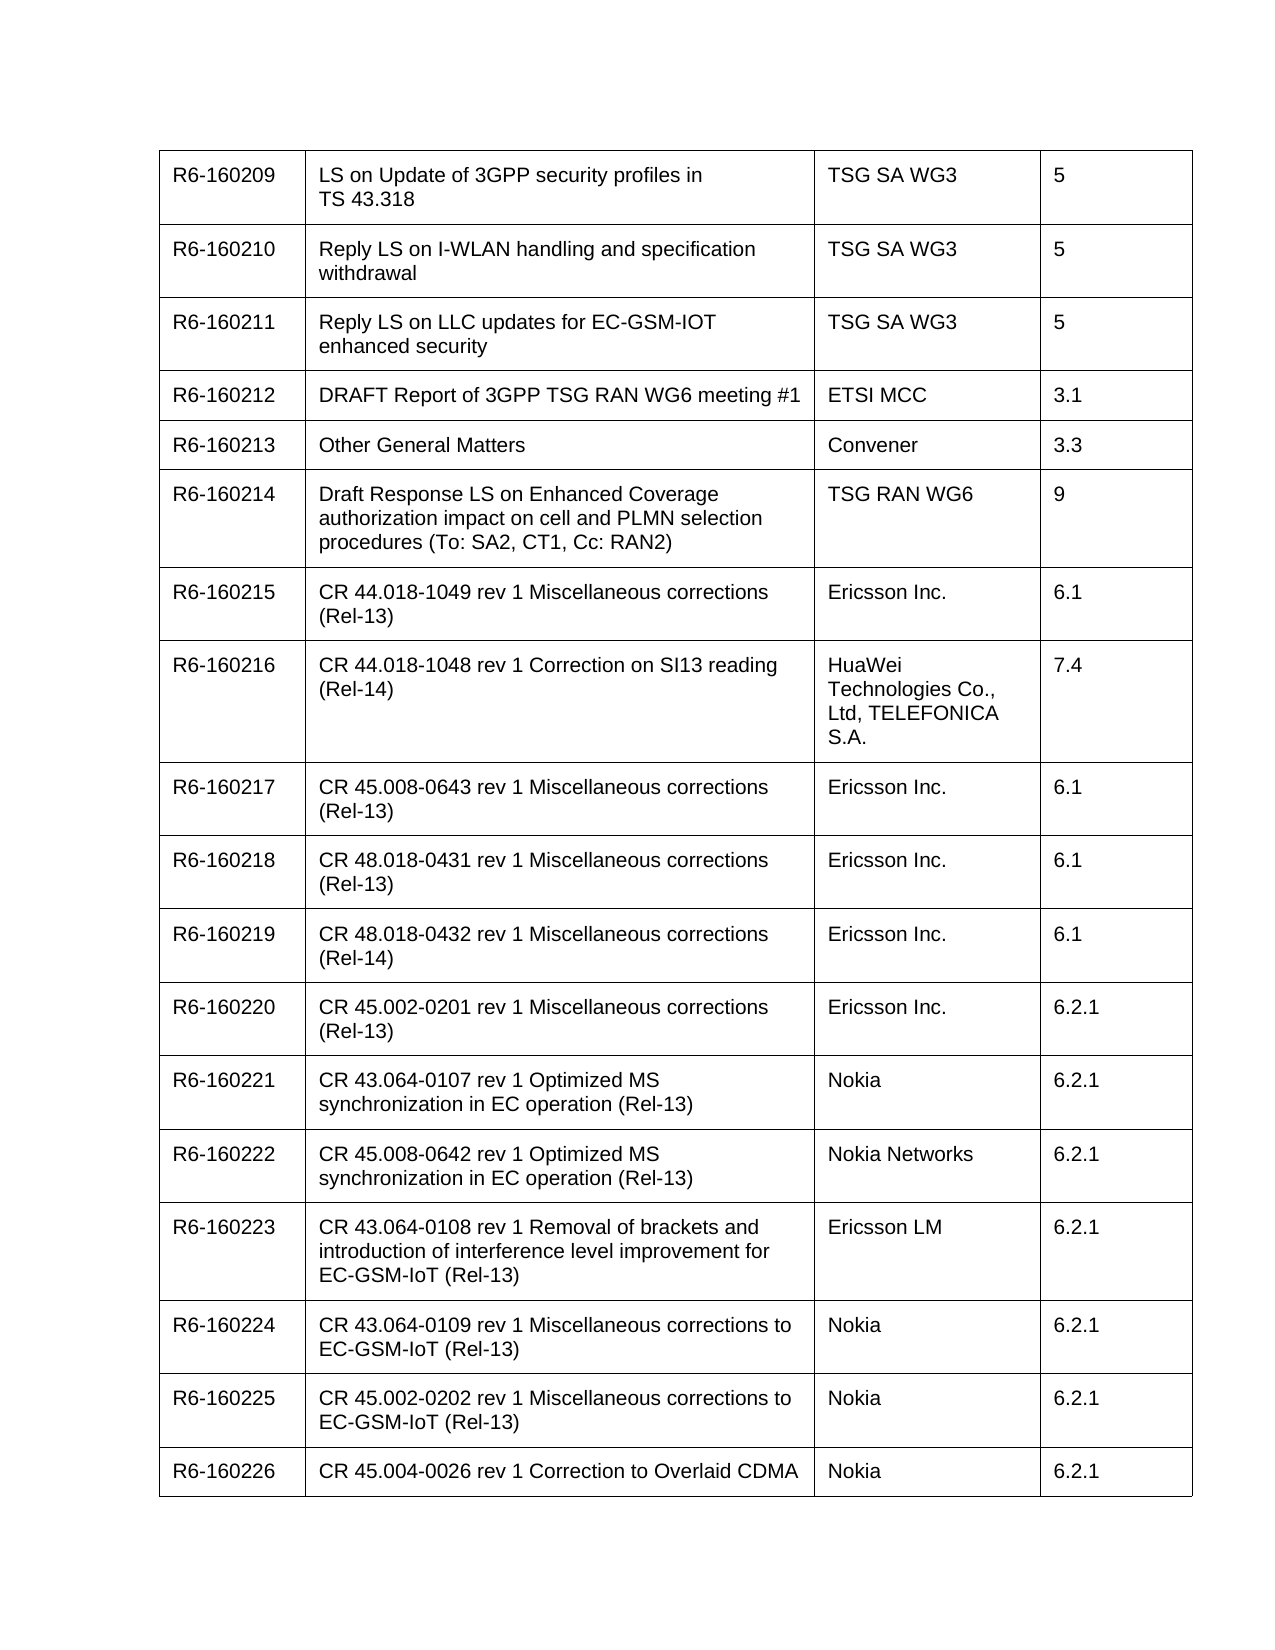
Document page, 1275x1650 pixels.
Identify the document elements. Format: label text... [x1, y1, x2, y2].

table_cell TSG SA WG3 [815, 225, 1040, 297]
table_cell CR 45.002-0202 rev 1 Miscellaneous corrections to EC-GSM-IoT (Rel-13) [306, 1374, 814, 1446]
table_cell Reply LS on I-WLAN handling and specification withdrawal [306, 225, 814, 297]
table_cell 6.1 [1041, 836, 1192, 908]
table_cell R6-160222 [160, 1130, 305, 1202]
table_cell HuaWei Technologies Co., Ltd, TELEFONICA S.A. [815, 641, 1040, 761]
table_cell Draft Response LS on Enhanced Coverage authorization impact on cell and PLMN selection procedures (To: SA2, CT1, Cc: RAN2) [306, 470, 814, 567]
table_cell 3.1 [1041, 371, 1192, 420]
table_cell R6-160209 [160, 151, 305, 223]
table_cell CR 45.008-0642 rev 1 Optimized MS synchronization in EC operation (Rel-13) [306, 1130, 814, 1202]
table_cell CR 43.064-0108 rev 1 Removal of brackets and introduction of interference level improvement for EC-GSM-IoT (Rel-13) [306, 1203, 814, 1299]
table_cell Nokia [815, 1448, 1040, 1496]
table_cell R6-160218 [160, 836, 305, 908]
table_cell 6.2.1 [1041, 983, 1192, 1055]
table_cell 6.1 [1041, 763, 1192, 835]
table_cell TSG SA WG3 [815, 151, 1040, 223]
table_cell 6.2.1 [1041, 1203, 1192, 1299]
table_cell R6-160210 [160, 225, 305, 297]
table_cell Nokia [815, 1056, 1040, 1129]
table_cell R6-160224 [160, 1301, 305, 1373]
table_cell 3.3 [1041, 421, 1192, 469]
table_cell 6.2.1 [1041, 1130, 1192, 1202]
table_cell Ericsson Inc. [815, 983, 1040, 1055]
table_cell CR 43.064-0109 rev 1 Miscellaneous corrections to EC-GSM-IoT (Rel-13) [306, 1301, 814, 1373]
table_cell R6-160220 [160, 983, 305, 1055]
table_cell TSG RAN WG6 [815, 470, 1040, 567]
table_cell R6-160223 [160, 1203, 305, 1299]
table_cell CR 45.002-0201 rev 1 Miscellaneous corrections (Rel-13) [306, 983, 814, 1055]
table_cell R6-160219 [160, 909, 305, 982]
table_cell TSG SA WG3 [815, 298, 1040, 370]
table_cell CR 43.064-0107 rev 1 Optimized MS synchronization in EC operation (Rel-13) [306, 1056, 814, 1129]
table_cell R6-160213 [160, 421, 305, 469]
table_cell R6-160221 [160, 1056, 305, 1129]
table_cell Ericsson Inc. [815, 836, 1040, 908]
table_cell Ericsson Inc. [815, 763, 1040, 835]
table_cell CR 44.018-1048 rev 1 Correction on SI13 reading (Rel-14) [306, 641, 814, 761]
table_cell 5 [1041, 225, 1192, 297]
table_cell 6.1 [1041, 909, 1192, 982]
table_cell DRAFT Report of 3GPP TSG RAN WG6 meeting #1 [306, 371, 814, 420]
table_cell R6-160216 [160, 641, 305, 761]
table_cell CR 48.018-0432 rev 1 Miscellaneous corrections (Rel-14) [306, 909, 814, 982]
table_cell Ericsson Inc. [815, 909, 1040, 982]
table_cell Ericsson LM [815, 1203, 1040, 1299]
table_cell 6.1 [1041, 568, 1192, 640]
table_cell 6.2.1 [1041, 1301, 1192, 1373]
table_cell R6-160215 [160, 568, 305, 640]
table_cell R6-160212 [160, 371, 305, 420]
table_cell CR 48.018-0431 rev 1 Miscellaneous corrections (Rel-13) [306, 836, 814, 908]
table_cell Convener [815, 421, 1040, 469]
table_cell 5 [1041, 298, 1192, 370]
table_cell Ericsson Inc. [815, 568, 1040, 640]
table_cell Nokia Networks [815, 1130, 1040, 1202]
table_cell Other General Matters [306, 421, 814, 469]
table_cell Nokia [815, 1301, 1040, 1373]
table_cell ETSI MCC [815, 371, 1040, 420]
table_cell R6-160217 [160, 763, 305, 835]
table_cell CR 44.018-1049 rev 1 Miscellaneous corrections (Rel-13) [306, 568, 814, 640]
table_cell 6.2.1 [1041, 1374, 1192, 1446]
table_cell R6-160225 [160, 1374, 305, 1446]
table_cell CR 45.008-0643 rev 1 Miscellaneous corrections (Rel-13) [306, 763, 814, 835]
table_cell 5 [1041, 151, 1192, 223]
table_cell R6-160211 [160, 298, 305, 370]
table_cell 6.2.1 [1041, 1056, 1192, 1129]
table_cell R6-160226 [160, 1448, 305, 1496]
table_cell LS on Update of 3GPP security profiles in TS 43.318 [306, 151, 814, 223]
table_cell Nokia [815, 1374, 1040, 1446]
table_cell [306, 1448, 814, 1496]
table_cell Reply LS on LLC updates for EC-GSM-IOT enhanced security [306, 298, 814, 370]
table_cell R6-160214 [160, 470, 305, 567]
table_cell 7.4 [1041, 641, 1192, 761]
table_cell 6.2.1 [1041, 1448, 1192, 1496]
table_cell 9 [1041, 470, 1192, 567]
